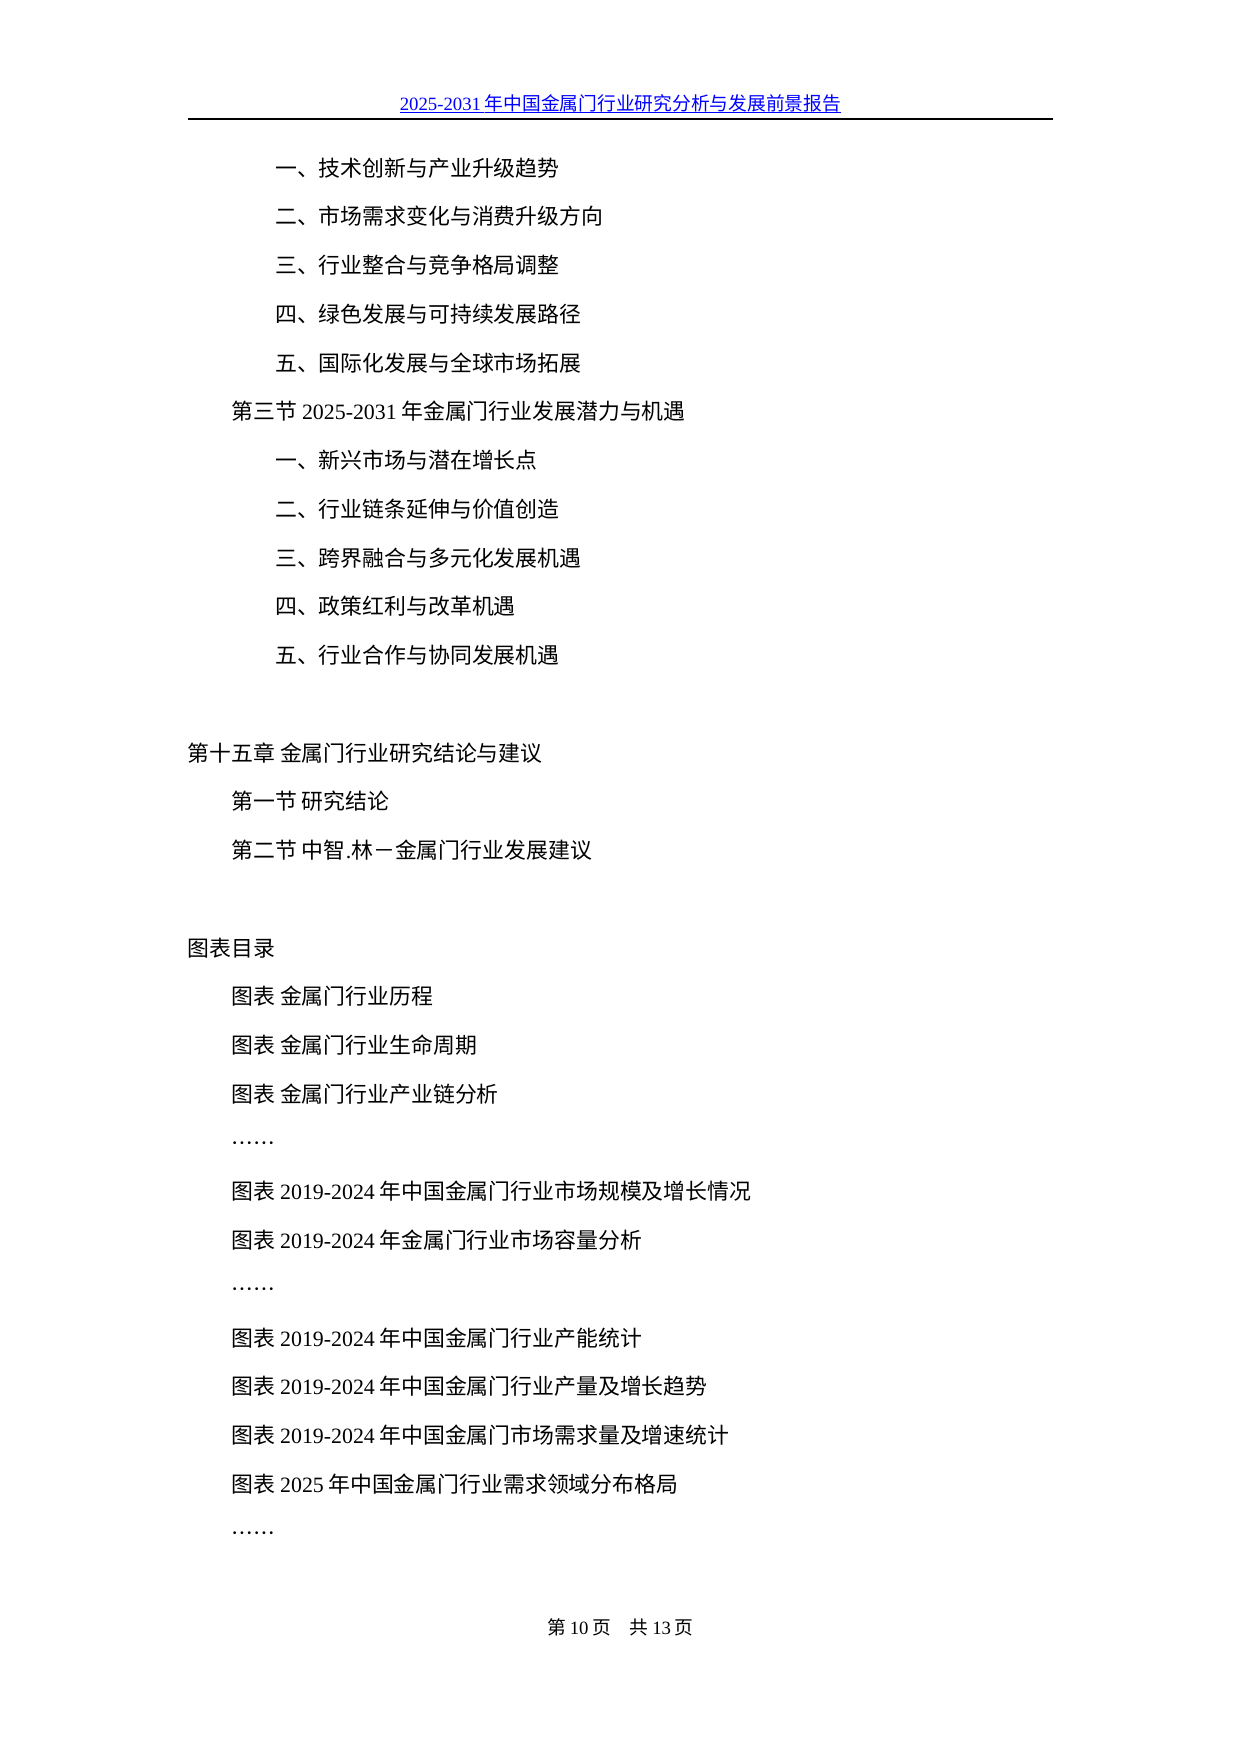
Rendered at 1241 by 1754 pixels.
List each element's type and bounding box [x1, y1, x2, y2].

text [187, 150, 1053, 1548]
